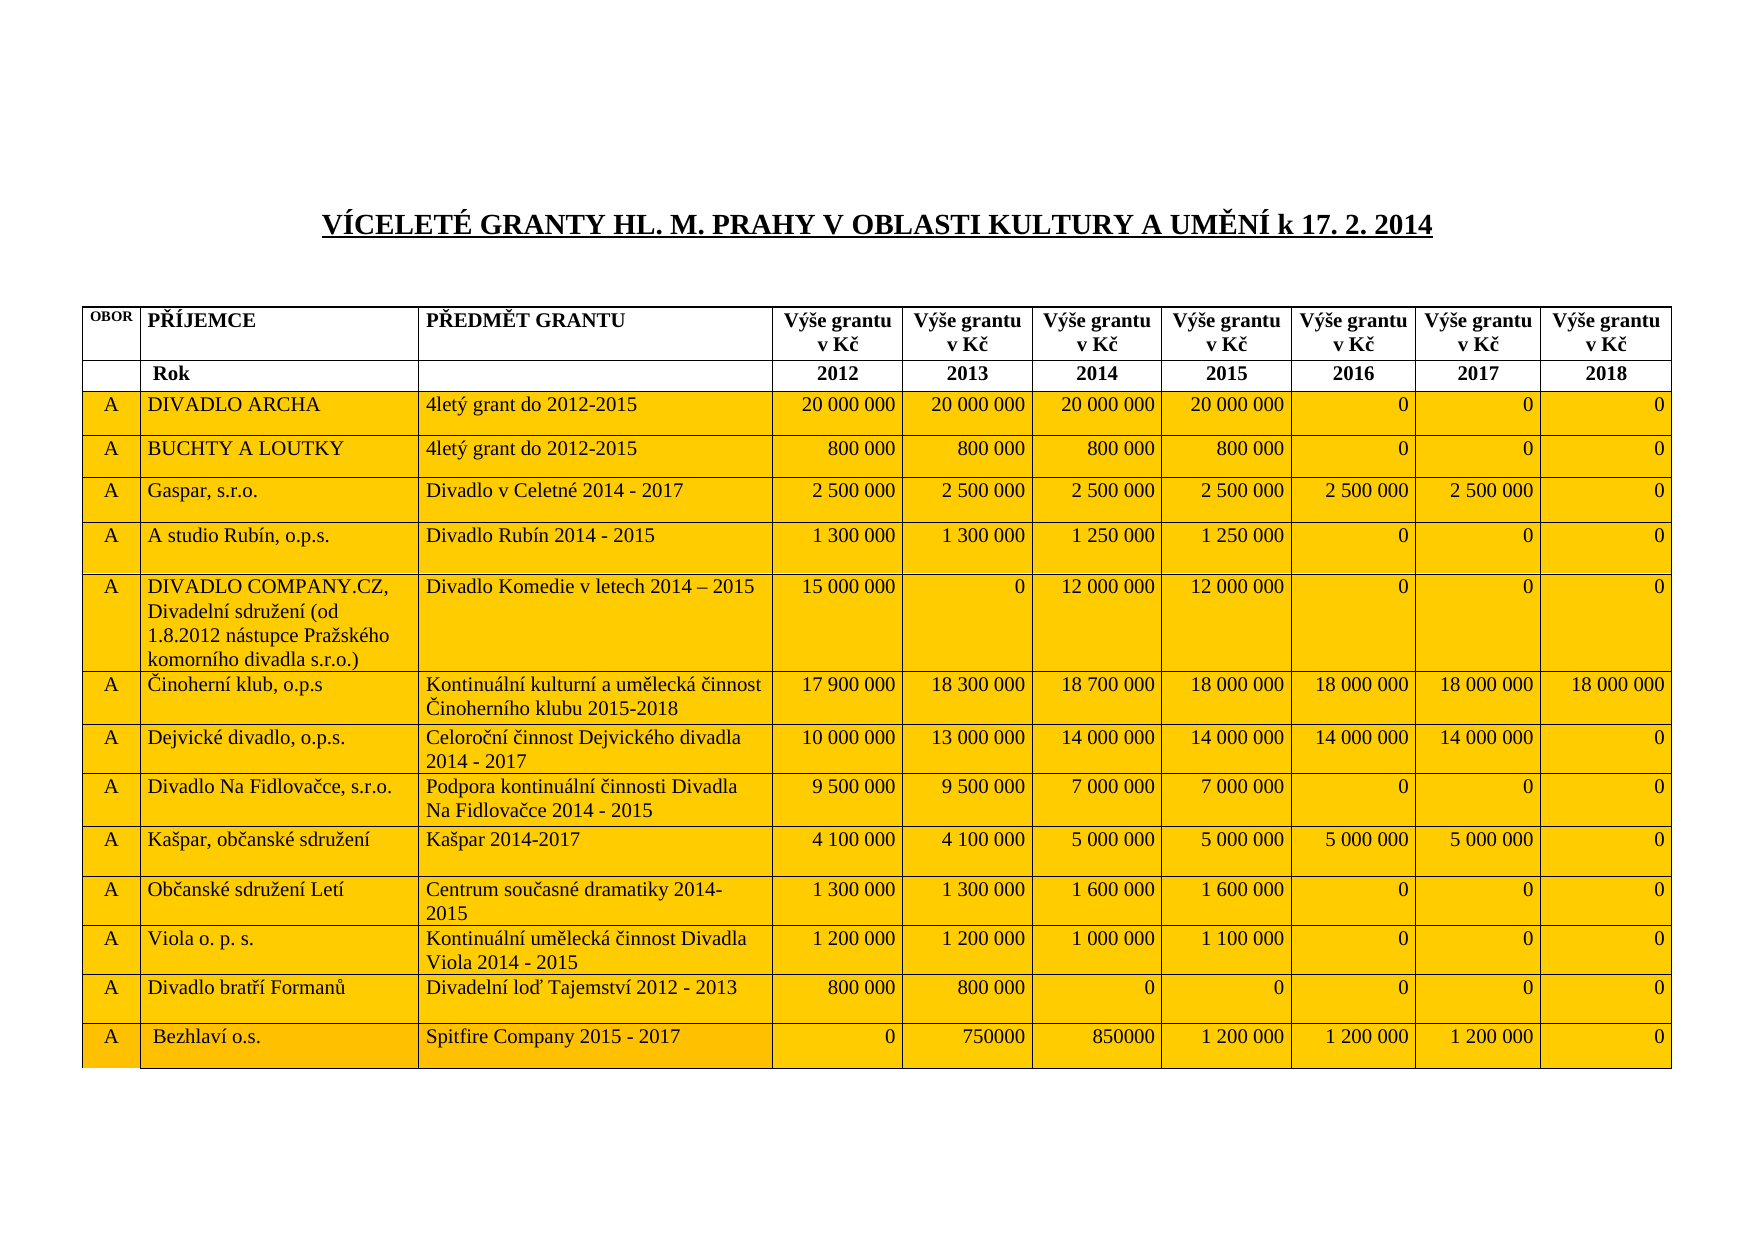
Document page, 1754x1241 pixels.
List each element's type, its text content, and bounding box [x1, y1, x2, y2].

table_cell 2 500 000 [903, 478, 1032, 522]
table_cell 0 [1292, 877, 1415, 925]
table_cell DIVADLO ARCHA [141, 392, 418, 435]
table_cell Spitfire Company 2015 - 2017 [419, 1024, 772, 1068]
table_cell 12 000 000 [1162, 575, 1291, 671]
table_cell 0 [1416, 926, 1540, 974]
table_cell 1 250 000 [1033, 523, 1161, 573]
table_cell 0 [1541, 1024, 1671, 1068]
table_cell [419, 361, 772, 391]
table_cell 0 [1541, 436, 1671, 477]
table_cell A [83, 1024, 140, 1068]
table_cell 2016 [1292, 361, 1415, 391]
table_cell A [83, 436, 140, 477]
table_cell Občanské sdružení Letí [141, 877, 418, 925]
table_cell Podpora kontinuální činnosti Divadla Na Fidlovačce 2014 - 2015 [419, 774, 772, 826]
table_cell 18 000 000 [1416, 672, 1540, 724]
table_cell 14 000 000 [1416, 725, 1540, 773]
table_cell A [83, 523, 140, 573]
table_cell 13 000 000 [903, 725, 1032, 773]
table_cell 5 000 000 [1292, 827, 1415, 876]
table_cell 0 [1292, 392, 1415, 435]
table_cell Divadlo v Celetné 2014 - 2017 [419, 478, 772, 522]
table_cell Celoroční činnost Dejvického divadla 2014 - 2017 [419, 725, 772, 773]
table_cell 0 [1292, 575, 1415, 671]
table_cell 0 [1541, 926, 1671, 974]
table_cell 0 [1541, 725, 1671, 773]
table_cell 0 [1541, 877, 1671, 925]
table_cell Činoherní klub, o.p.s [141, 672, 418, 724]
table_cell 2017 [1416, 361, 1540, 391]
table_cell A [83, 774, 140, 826]
table_cell 14 000 000 [1033, 725, 1161, 773]
table_cell 10 000 000 [773, 725, 902, 773]
table_cell Rok [141, 361, 418, 391]
table_cell Kašpar 2014-2017 [419, 827, 772, 876]
table_header Výše grantu v Kč [1541, 308, 1671, 359]
table_cell 20 000 000 [1033, 392, 1161, 435]
table_cell Divadlo Rubín 2014 - 2015 [419, 523, 772, 573]
table_cell 0 [1416, 523, 1540, 573]
table_cell 5 000 000 [1416, 827, 1540, 876]
table_cell 800 000 [1162, 436, 1291, 477]
table_header Výše grantu v Kč [903, 308, 1032, 359]
table_cell 4letý grant do 2012-2015 [419, 392, 772, 435]
table_cell 18 700 000 [1033, 672, 1161, 724]
table_cell 0 [1541, 774, 1671, 826]
table_cell 0 [1541, 827, 1671, 876]
table_cell 7 000 000 [1033, 774, 1161, 826]
table_cell 0 [1292, 975, 1415, 1023]
table_cell 800 000 [773, 975, 902, 1023]
table_cell 2014 [1033, 361, 1161, 391]
table_cell 0 [1162, 975, 1291, 1023]
table_cell 5 000 000 [1033, 827, 1161, 876]
table_cell 0 [1416, 436, 1540, 477]
table_cell 9 500 000 [773, 774, 902, 826]
table_cell 14 000 000 [1292, 725, 1415, 773]
table_cell 2 500 000 [1162, 478, 1291, 522]
table_cell 1 250 000 [1162, 523, 1291, 573]
table_cell 5 000 000 [1162, 827, 1291, 876]
table_cell 1 300 000 [773, 523, 902, 573]
table_cell 0 [903, 575, 1032, 671]
text VÍCELETÉ GRANTY HL. M. PRAHY V OBLASTI KULTURY A UMĚNÍ k 17. 2. 2014 [148, 207, 1606, 241]
table_cell 18 300 000 [903, 672, 1032, 724]
table_cell Bezhlaví o.s. [141, 1024, 418, 1068]
table_cell 15 000 000 [773, 575, 902, 671]
table_cell Divadlo Na Fidlovačce, s.r.o. [141, 774, 418, 826]
table_cell 20 000 000 [1162, 392, 1291, 435]
table_header OBOR [83, 308, 140, 359]
table_cell 2013 [903, 361, 1032, 391]
table_cell 0 [1292, 926, 1415, 974]
table_cell A [83, 725, 140, 773]
table_cell 0 [1416, 975, 1540, 1023]
table_cell Gaspar, s.r.o. [141, 478, 418, 522]
table_header Výše grantu v Kč [1033, 308, 1161, 359]
table_cell Divadlo bratří Formanů [141, 975, 418, 1023]
table_cell 18 000 000 [1541, 672, 1671, 724]
table_cell 1 000 000 [1033, 926, 1161, 974]
table_cell 1 200 000 [1292, 1024, 1415, 1068]
table_cell A [83, 478, 140, 522]
table_cell A studio Rubín, o.p.s. [141, 523, 418, 573]
table_cell Dejvické divadlo, o.p.s. [141, 725, 418, 773]
table_cell 1 600 000 [1033, 877, 1161, 925]
table_cell 9 500 000 [903, 774, 1032, 826]
table_cell 750000 [903, 1024, 1032, 1068]
table_cell 1 100 000 [1162, 926, 1291, 974]
table_cell 2 500 000 [1292, 478, 1415, 522]
table_cell 850000 [1033, 1024, 1161, 1068]
table_cell Kontinuální umělecká činnost Divadla Viola 2014 - 2015 [419, 926, 772, 974]
table_cell A [83, 575, 140, 671]
table_cell 1 200 000 [903, 926, 1032, 974]
table_cell 12 000 000 [1033, 575, 1161, 671]
table_cell 0 [1541, 392, 1671, 435]
table_cell 1 600 000 [1162, 877, 1291, 925]
table_cell 1 200 000 [1416, 1024, 1540, 1068]
table_cell DIVADLO COMPANY.CZ, Divadelní sdružení (od 1.8.2012 nástupce Pražského komorního divadla s.r.o.) [141, 575, 418, 671]
table_cell 18 000 000 [1162, 672, 1291, 724]
table_cell Divadlo Komedie v letech 2014 – 2015 [419, 575, 772, 671]
table_header PŘEDMĚT GRANTU [419, 308, 772, 359]
table_cell 800 000 [903, 436, 1032, 477]
table_cell [83, 361, 140, 391]
table_cell 7 000 000 [1162, 774, 1291, 826]
table_cell 0 [1033, 975, 1161, 1023]
table_cell 1 200 000 [773, 926, 902, 974]
table_header PŘÍJEMCE [141, 308, 418, 359]
table_cell 0 [1416, 877, 1540, 925]
table_cell 0 [1416, 774, 1540, 826]
table_cell 4letý grant do 2012-2015 [419, 436, 772, 477]
table_cell 0 [1292, 523, 1415, 573]
table_cell 18 000 000 [1292, 672, 1415, 724]
table_cell Divadelní loď Tajemství 2012 - 2013 [419, 975, 772, 1023]
table_cell 0 [773, 1024, 902, 1068]
table_cell 14 000 000 [1162, 725, 1291, 773]
table_cell 2012 [773, 361, 902, 391]
table_cell 2 500 000 [1033, 478, 1161, 522]
table_header Výše grantu v Kč [773, 308, 902, 359]
table_cell 2 500 000 [773, 478, 902, 522]
table_header Výše grantu v Kč [1416, 308, 1540, 359]
table_cell 20 000 000 [773, 392, 902, 435]
table_cell 17 900 000 [773, 672, 902, 724]
table_cell A [83, 392, 140, 435]
table_cell 0 [1541, 523, 1671, 573]
table_cell Kontinuální kulturní a umělecká činnost Činoherního klubu 2015-2018 [419, 672, 772, 724]
table_cell 1 300 000 [773, 877, 902, 925]
table_cell 0 [1541, 975, 1671, 1023]
table_cell Kašpar, občanské sdružení [141, 827, 418, 876]
table_cell A [83, 672, 140, 724]
table_cell 800 000 [903, 975, 1032, 1023]
table_cell 0 [1541, 478, 1671, 522]
table_cell A [83, 926, 140, 974]
table_cell 0 [1292, 774, 1415, 826]
table_cell 1 300 000 [903, 523, 1032, 573]
table_cell 0 [1416, 392, 1540, 435]
table_cell 20 000 000 [903, 392, 1032, 435]
table_header Výše grantu v Kč [1292, 308, 1415, 359]
table_cell Centrum současné dramatiky 2014- 2015 [419, 877, 772, 925]
table_cell 800 000 [773, 436, 902, 477]
table_cell BUCHTY A LOUTKY [141, 436, 418, 477]
table_cell Viola o. p. s. [141, 926, 418, 974]
table_header Výše grantu v Kč [1162, 308, 1291, 359]
table_cell A [83, 827, 140, 876]
table_cell 1 300 000 [903, 877, 1032, 925]
table_cell 0 [1292, 436, 1415, 477]
table_cell A [83, 975, 140, 1023]
table_cell 2015 [1162, 361, 1291, 391]
table_cell 0 [1541, 575, 1671, 671]
table_cell 800 000 [1033, 436, 1161, 477]
table_cell 1 200 000 [1162, 1024, 1291, 1068]
table_cell 4 100 000 [903, 827, 1032, 876]
table_cell 2018 [1541, 361, 1671, 391]
table_cell 2 500 000 [1416, 478, 1540, 522]
table_cell 0 [1416, 575, 1540, 671]
table_cell A [83, 877, 140, 925]
table_cell 4 100 000 [773, 827, 902, 876]
